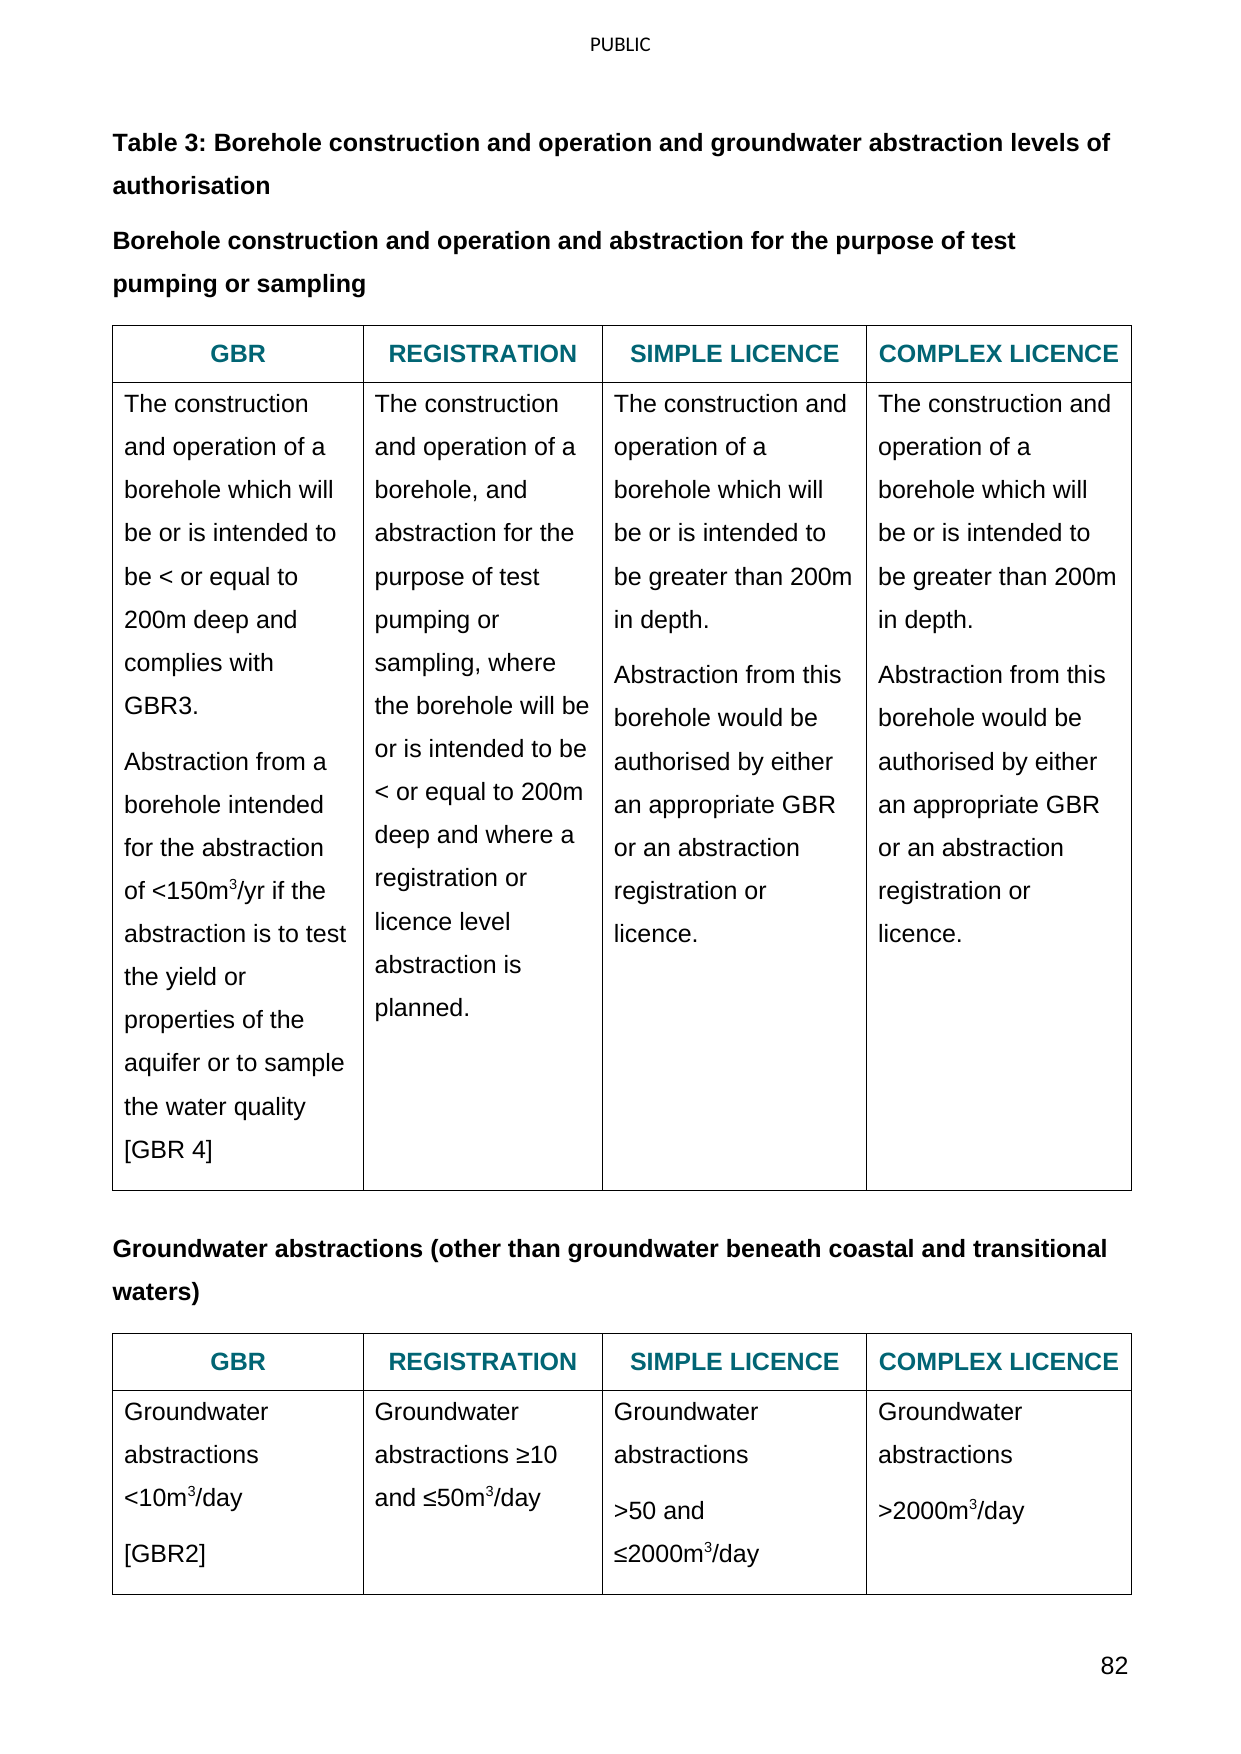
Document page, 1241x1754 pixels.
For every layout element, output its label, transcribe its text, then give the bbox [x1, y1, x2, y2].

subtitle Table 3: Borehole construction and operation and groundwater abstraction levels of authorisation [112, 128, 1128, 199]
table_header GBR [113, 1334, 363, 1389]
subtitle Groundwater abstractions (other than groundwater beneath coastal and transitional waters) [112, 1234, 1128, 1306]
table_header GBR [113, 326, 363, 382]
table_header SIMPLE LICENCE [603, 326, 866, 382]
table_cell The construction and operation of a borehole which will be or is intended to be greater than 200m in depth. Abstraction from this borehole would be authorised by either an appropriate GBR or an abstraction registration or licence. [603, 383, 866, 1190]
table_cell The construction and operation of a borehole which will be or is intended to be < or equal to 200m deep and complies with GBR3. Abstraction from a borehole intended for the abstraction of <150m3/yr if the abstraction is to test the yield or properties of the aquifer or to sample the water quality [GBR 4] [113, 383, 363, 1190]
table_cell Groundwater abstractions <10m3/day [GBR2] [113, 1391, 363, 1594]
table_cell Groundwater abstractions >2000m3/day [867, 1391, 1131, 1594]
table_cell The construction and operation of a borehole, and abstraction for the purpose of test pumping or sampling, where the borehole will be or is intended to be < or equal to 200m deep and where a registration or licence level abstraction is planned. [364, 383, 602, 1190]
table_cell Groundwater abstractions ≥10 and ≤50m3/day [364, 1391, 602, 1594]
table_cell Groundwater abstractions >50 and ≤2000m3/day [603, 1391, 866, 1594]
table_header REGISTRATION [364, 1334, 602, 1389]
table_header SIMPLE LICENCE [603, 1334, 866, 1389]
table_header COMPLEX LICENCE [867, 1334, 1131, 1389]
table_cell The construction and operation of a borehole which will be or is intended to be greater than 200m in depth. Abstraction from this borehole would be authorised by either an appropriate GBR or an abstraction registration or licence. [867, 383, 1131, 1190]
table_header REGISTRATION [364, 326, 602, 382]
table_header COMPLEX LICENCE [867, 326, 1131, 382]
subtitle Borehole construction and operation and abstraction for the purpose of test pumping or sampling [112, 226, 1128, 298]
